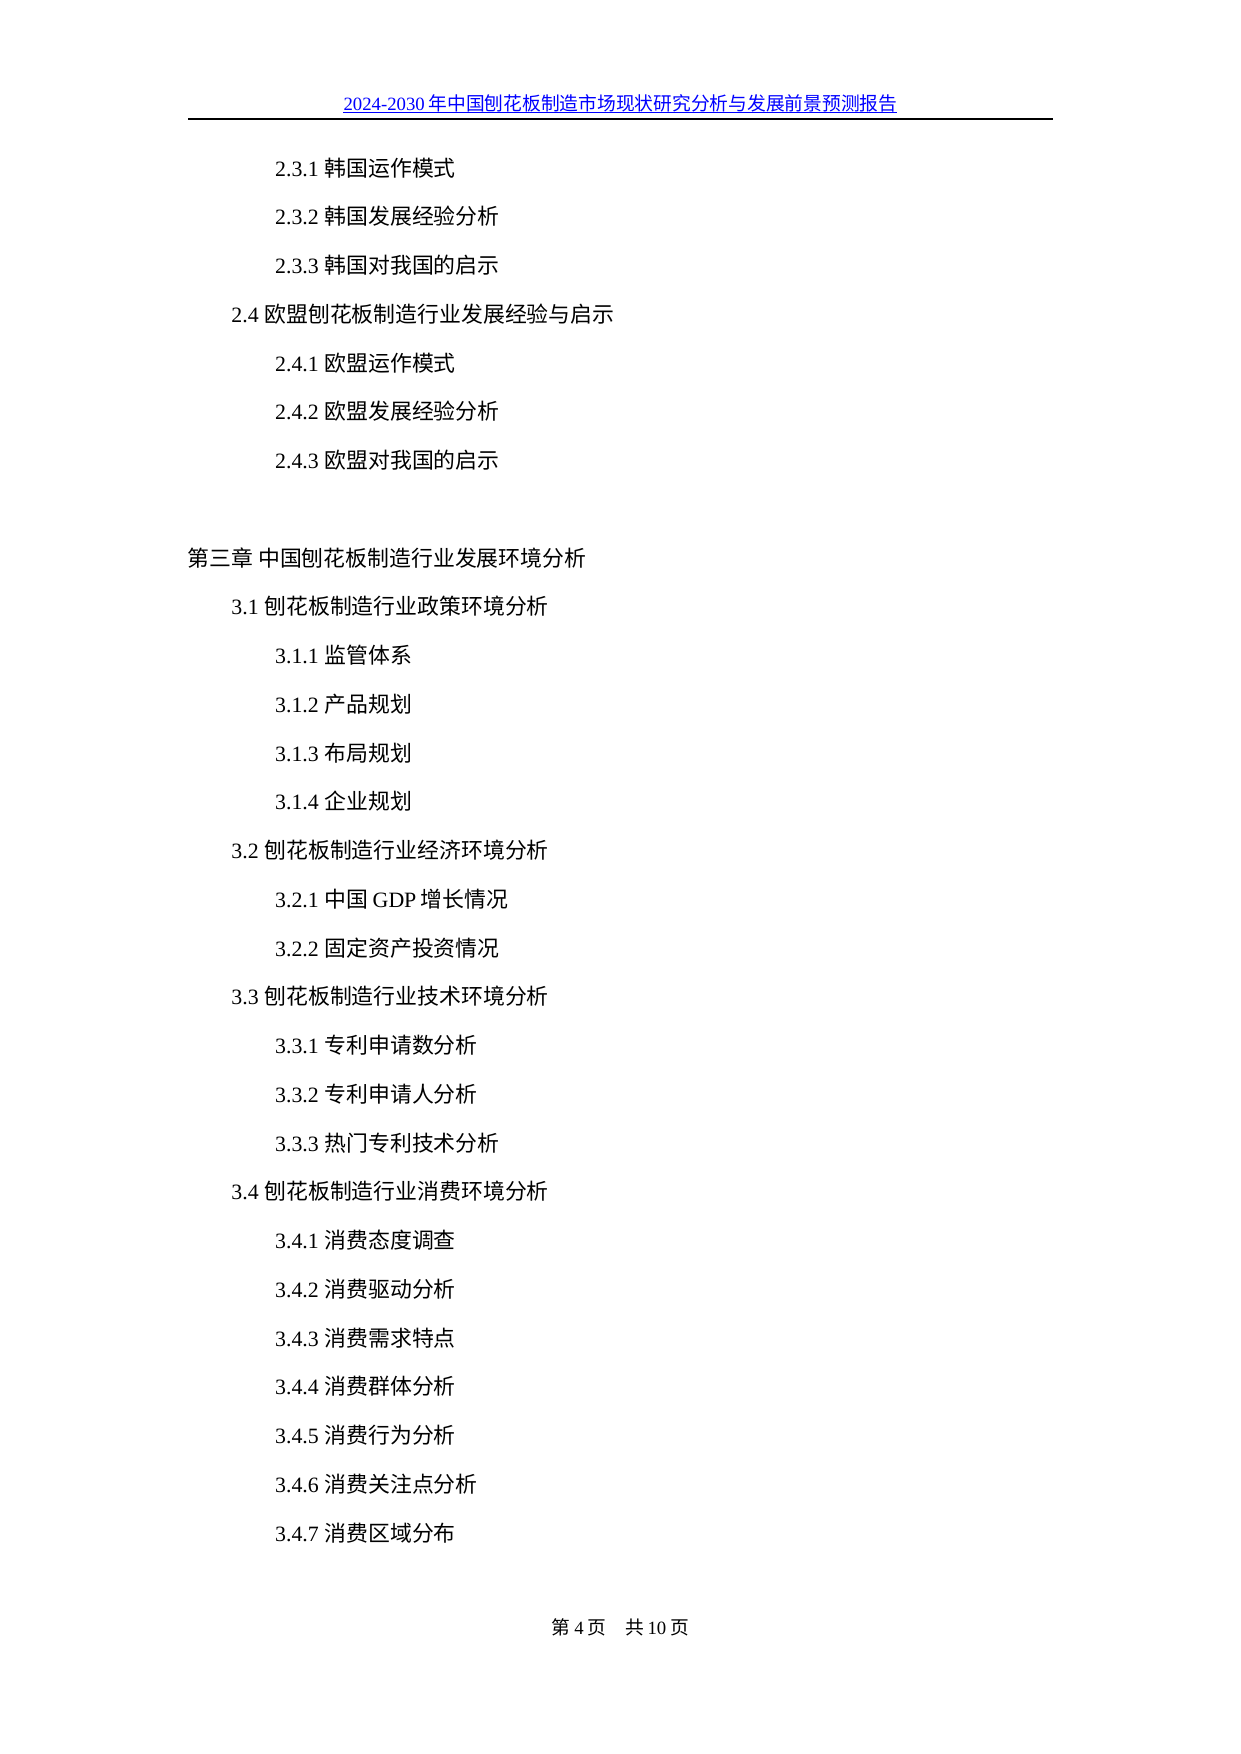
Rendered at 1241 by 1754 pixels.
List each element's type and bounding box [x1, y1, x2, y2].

text [187, 150, 1053, 1548]
